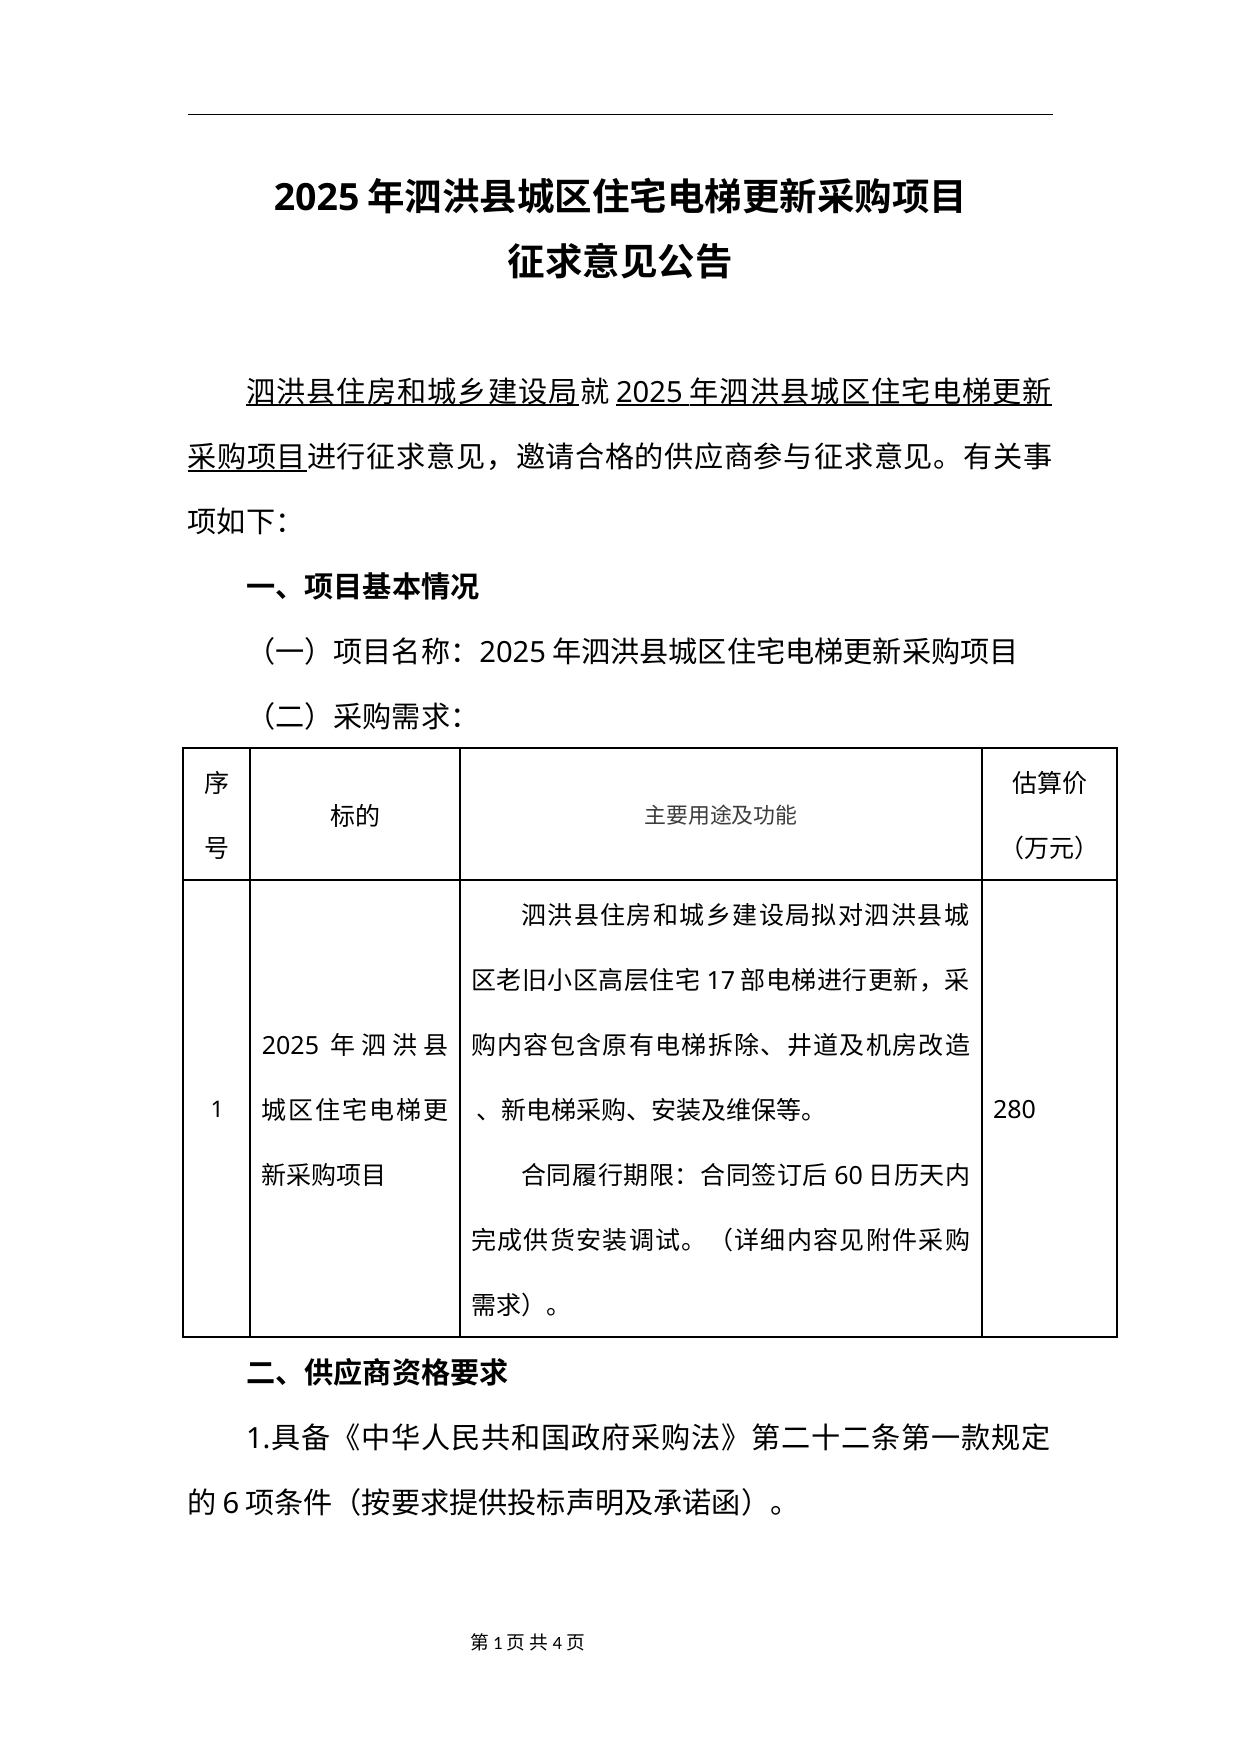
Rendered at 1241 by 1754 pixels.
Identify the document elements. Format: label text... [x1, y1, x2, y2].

text 一、项目基本情况 [187, 552, 1053, 617]
table_cell 280 [983, 881, 1116, 1336]
table_header 主要用途及功能 [461, 749, 981, 879]
text （一）项目名称：2025年泗洪县城区住宅电梯更新采购项目 [187, 617, 1053, 682]
table_header 估算价（万元） [983, 749, 1116, 879]
text 泗洪县住房和城乡建设局就2025年泗洪县城区住宅电梯更新采购项目进行征求意见，邀请合格的供应商参与征求意见。有关事项如下： [187, 357, 1053, 552]
text 1.具备《中华人民共和国政府采购法》第二十二条第一款规定的6项条件（按要求提供投标声明及承诺函）。 [187, 1403, 1053, 1533]
table_header 序号 [184, 749, 249, 879]
text 二、供应商资格要求 [187, 1338, 1053, 1403]
table_cell 2025年泗洪县城区住宅电梯更新采购项目 [251, 881, 459, 1336]
table_header 标的 [251, 749, 459, 879]
text 征求意见公告 [187, 227, 1053, 292]
text 2025年泗洪县城区住宅电梯更新采购项目 [187, 162, 1053, 227]
table_cell 泗洪县住房和城乡建设局拟对泗洪县城区老旧小区高层住宅17部电梯进行更新，采购内容包含原有电梯拆除、井道及机房改造 、新电梯采购、安装及维保等。 合同履行期限：合同签订后60日历天内完成供货安装调试。（详细内容见附件采购需求）。 [461, 881, 981, 1336]
table_cell 1 [184, 881, 249, 1336]
text （二）采购需求： [187, 682, 1053, 747]
